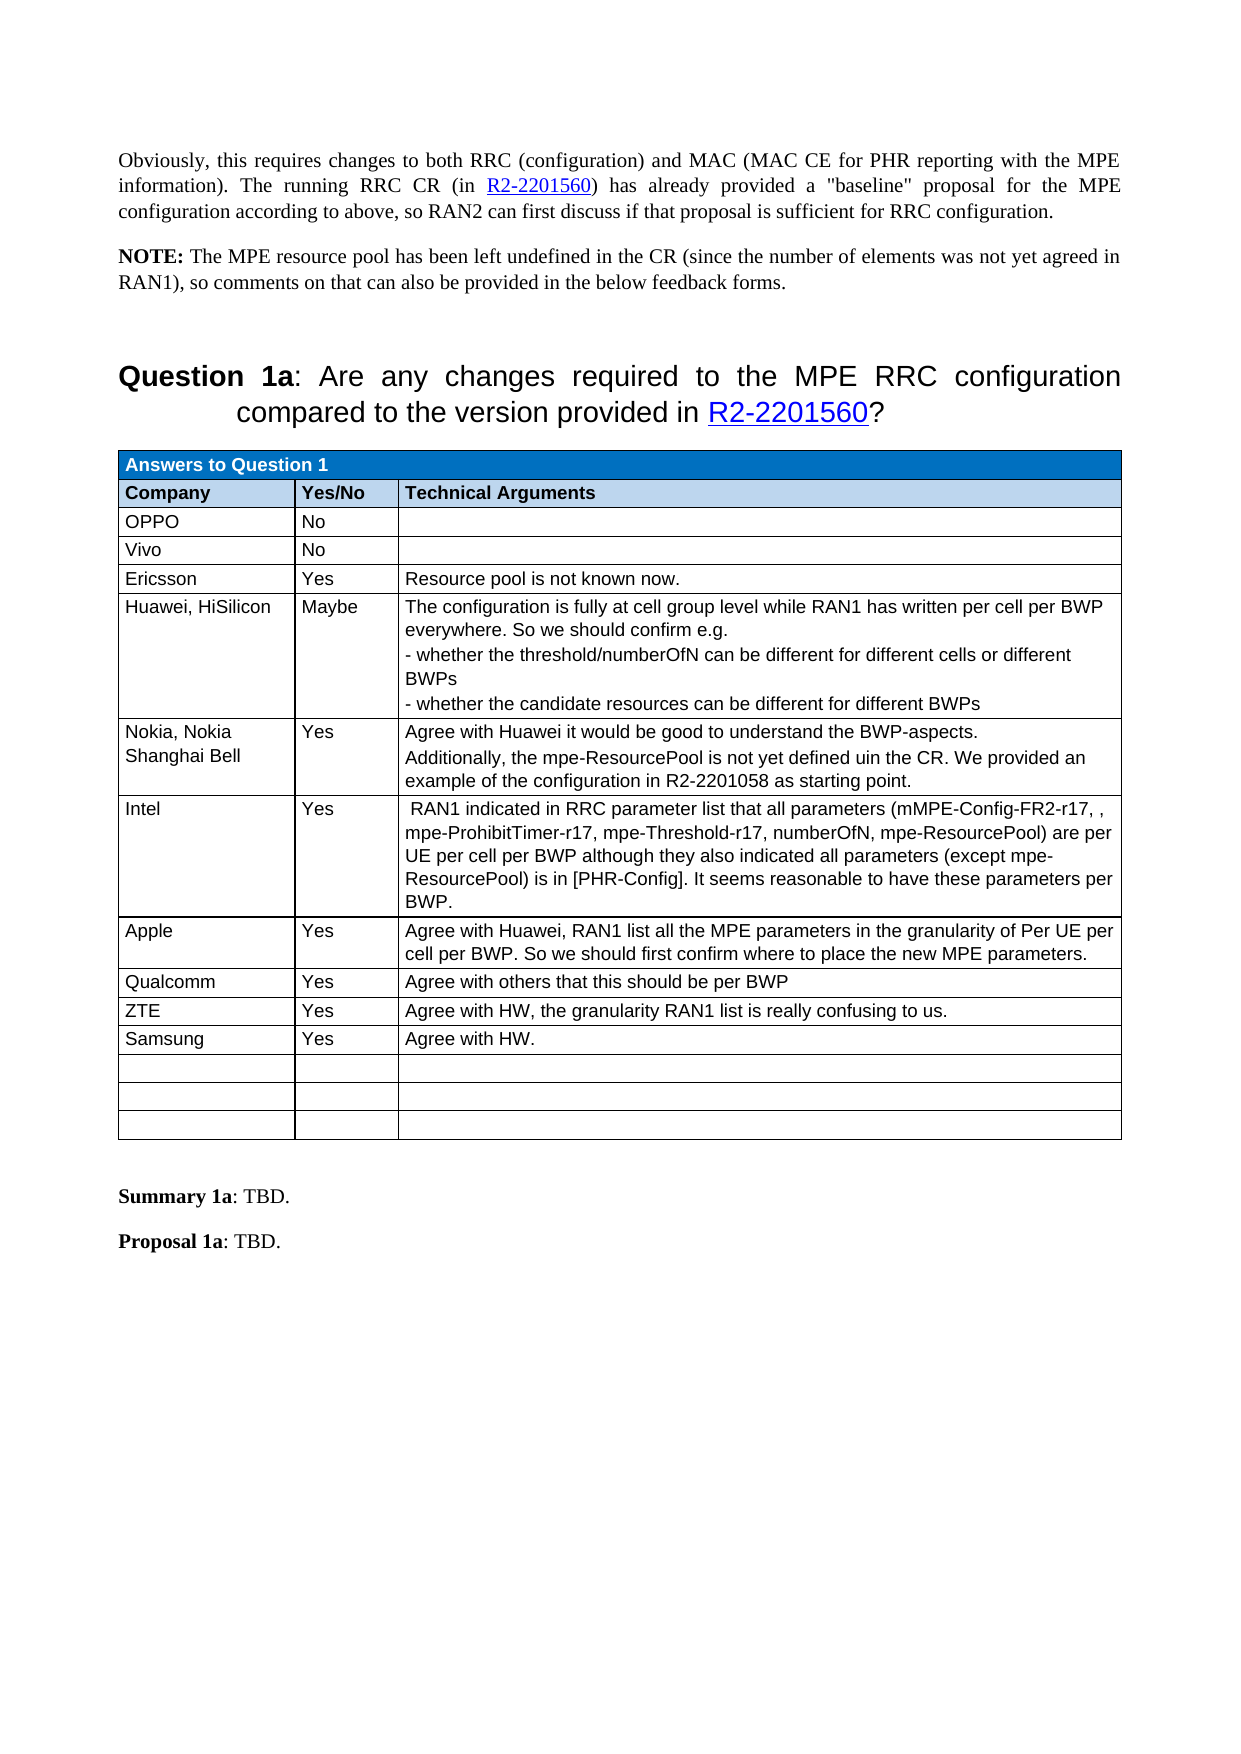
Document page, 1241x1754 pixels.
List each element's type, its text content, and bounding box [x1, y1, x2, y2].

table_cell Resource pool is not known now. [399, 565, 1121, 593]
table_cell Yes [296, 719, 398, 795]
table_cell [399, 537, 1121, 564]
table_cell The configuration is fully at cell group level while RAN1 has written per cell per BWP everywhere. So we should confirm e.g. - whether the threshold/numberOfN can be different for different cells or different BWPs - whether the candidate resources can be different for different BWPs [399, 594, 1121, 718]
table_cell OPPO [119, 508, 294, 536]
table_cell [119, 1055, 294, 1082]
table_cell Yes [296, 918, 398, 968]
table_cell [399, 1083, 1121, 1110]
table_cell Agree with Huawei it would be good to understand the BWP-aspects. Additionally, the mpe-ResourcePool is not yet defined uin the CR. We provided an example of the configuration in R2-2201058 as starting point. [399, 719, 1121, 795]
table_cell [296, 1111, 398, 1139]
table_cell Yes [296, 796, 398, 916]
table_cell Yes [296, 565, 398, 593]
table_cell Company [119, 480, 294, 507]
subtitle Question 1a: Are any changes required to the MPE RRC configuration compared to the version provided in R2-2201560? [118, 359, 1122, 429]
table_cell Agree with Huawei, RAN1 list all the MPE parameters in the granularity of Per UE per cell per BWP. So we should first confirm where to place the new MPE parameters. [399, 918, 1121, 968]
table_cell Agree with HW. [399, 1026, 1121, 1053]
text Obviously, this requires changes to both RRC (configuration) and MAC (MAC CE for PHR reporting with the MPE information). The running RRC CR (in R2-2201560) has already provided a "baseline" proposal for the MPE configuration according to above, so RAN2 can first discuss if that proposal is sufficient for RRC configuration. [118, 147, 1122, 223]
table_cell [119, 1083, 294, 1110]
table_cell Technical Arguments [399, 480, 1121, 507]
table_cell No [296, 537, 398, 564]
table_cell [399, 1055, 1121, 1082]
table_cell Ericsson [119, 565, 294, 593]
table_cell Yes [296, 1026, 398, 1053]
table_cell [296, 1055, 398, 1082]
table_cell Samsung [119, 1026, 294, 1053]
table_cell RAN1 indicated in RRC parameter list that all parameters (mMPE-Config-FR2-r17, , mpe-ProhibitTimer-r17, mpe-Threshold-r17, numberOfN, mpe-ResourcePool) are per UE per cell per BWP although they also indicated all parameters (except mpe-ResourcePool) is in [PHR-Config]. It seems reasonable to have these parameters per BWP. [399, 796, 1121, 916]
table_cell Huawei, HiSilicon [119, 594, 294, 718]
table_cell Agree with HW, the granularity RAN1 list is really confusing to us. [399, 998, 1121, 1025]
table_cell [119, 1111, 294, 1139]
table_cell ZTE [119, 998, 294, 1025]
table_header Answers to Question 1 [119, 451, 1121, 479]
table_cell Maybe [296, 594, 398, 718]
table_cell No [296, 508, 398, 536]
table_cell Nokia, Nokia Shanghai Bell [119, 719, 294, 795]
table_cell Apple [119, 918, 294, 968]
table_cell Yes/No [296, 480, 398, 507]
table_cell Agree with others that this should be per BWP [399, 969, 1121, 997]
text NOTE: The MPE resource pool has been left undefined in the CR (since the number of elements was not yet agreed in RAN1), so comments on that can also be provided in the below feedback forms. [118, 244, 1122, 294]
table_cell [296, 1083, 398, 1110]
text Summary 1a: TBD. [118, 1184, 1122, 1208]
table_cell Intel [119, 796, 294, 916]
table_cell [399, 1111, 1121, 1139]
table_cell Yes [296, 998, 398, 1025]
text Proposal 1a: TBD. [118, 1229, 1122, 1253]
table_cell Qualcomm [119, 969, 294, 997]
table_cell [399, 508, 1121, 536]
table_cell Vivo [119, 537, 294, 564]
table_cell Yes [296, 969, 398, 997]
